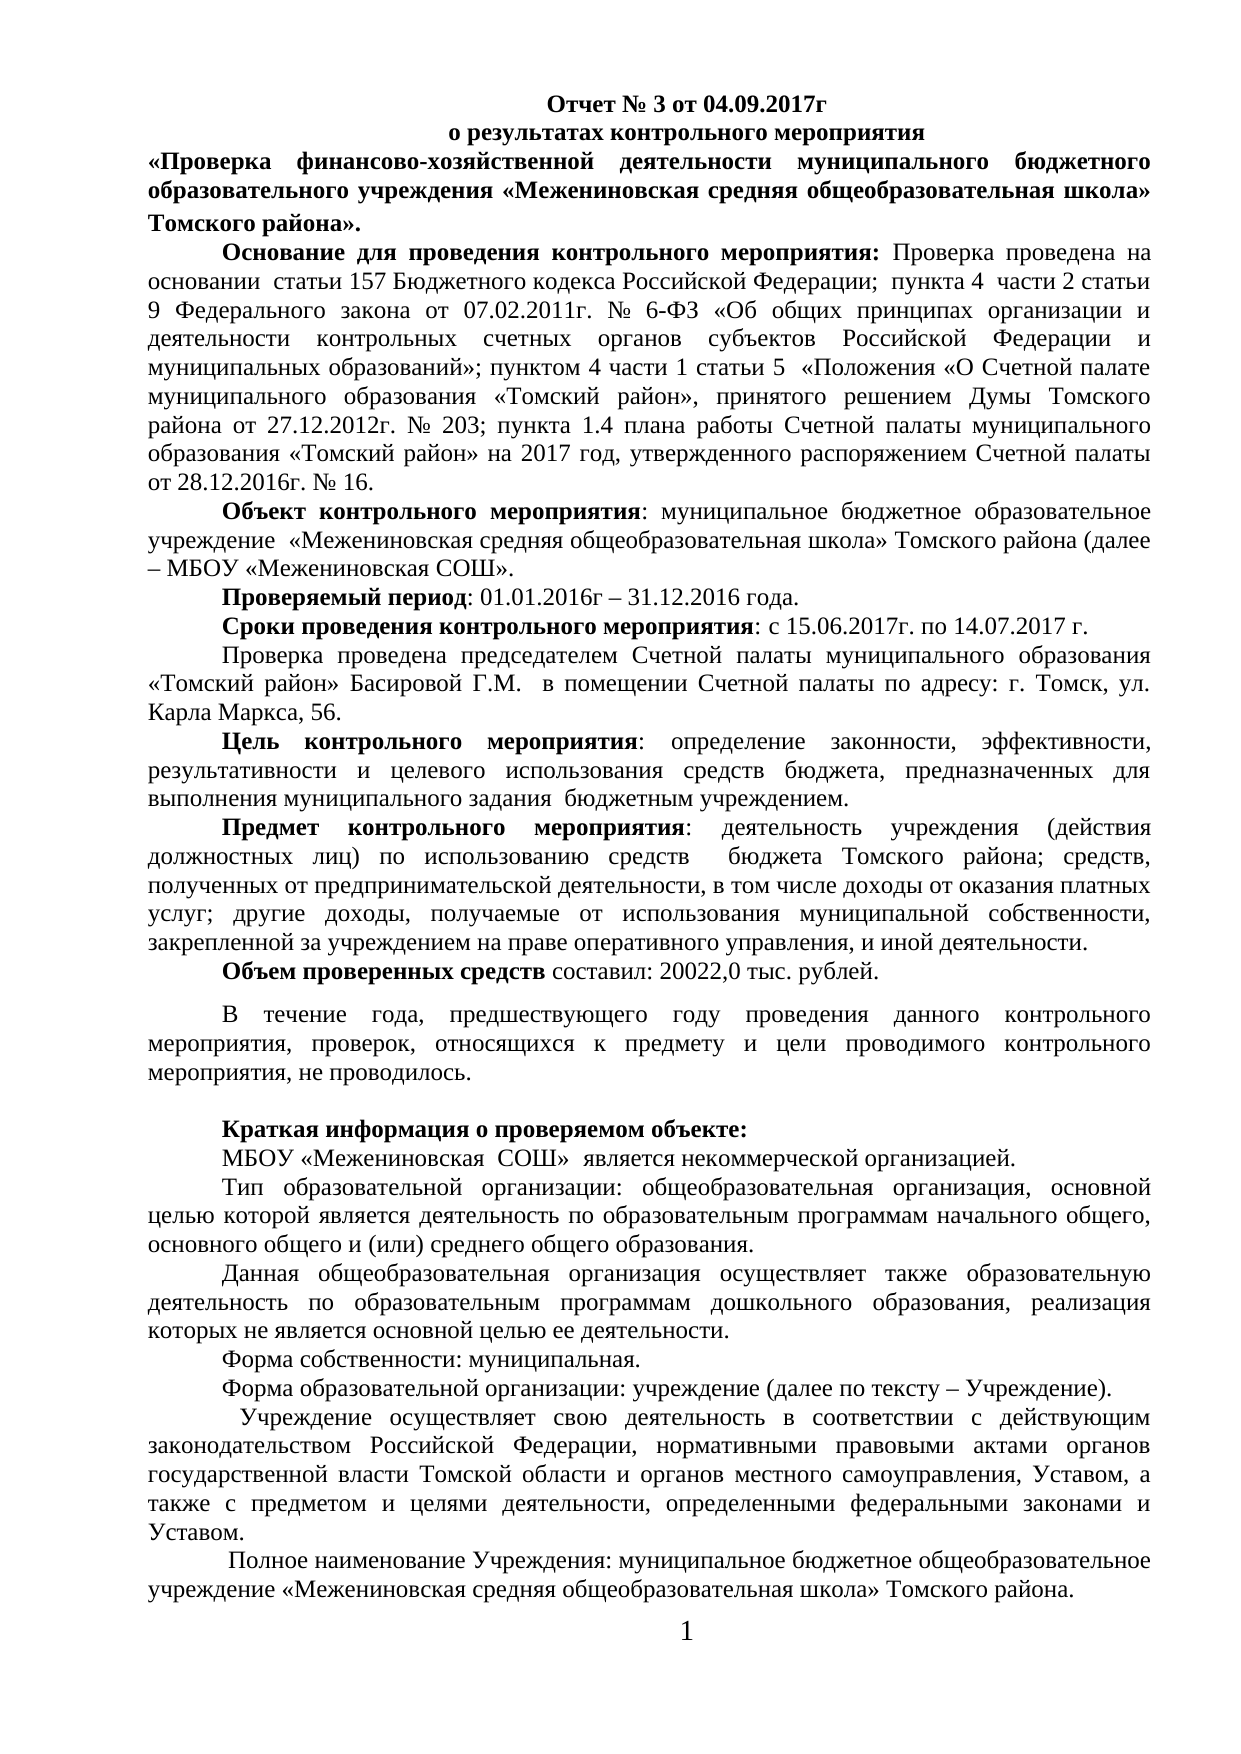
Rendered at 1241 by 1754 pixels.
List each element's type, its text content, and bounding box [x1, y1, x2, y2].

text о результатах контрольного мероприятия [148, 117, 1152, 146]
text Проверяемый период: 01.01.2016г – 31.12.2016 года. [148, 582, 1152, 611]
text Объем проверенных средств составил: 20022,0 тыс. рублей. [148, 956, 1152, 985]
text Данная общеобразовательная организация осуществляет также образовательную деятельность по образовательным программам дошкольного образования, реализация которых не является основной целью ее деятельности. [148, 1258, 1152, 1344]
text Объект контрольного мероприятия: муниципальное бюджетное образовательное учреждение «Межениновская средняя общеобразовательная школа» Томского района (далее – МБОУ «Межениновская СОШ». [148, 496, 1152, 582]
text Цель контрольного мероприятия: определение законности, эффективности, результативности и целевого использования средств бюджета, предназначенных для выполнения муниципального задания бюджетным учреждением. [148, 726, 1152, 812]
text Сроки проведения контрольного мероприятия: с 15.06.2017г. по 14.07.2017 г. [148, 611, 1152, 640]
text Проверка проведена председателем Счетной палаты муниципального образования «Томский район» Басировой Г.М. в помещении Счетной палаты по адресу: г. Томск, ул. Карла Маркса, 56. [148, 640, 1152, 726]
text В течение года, предшествующего году проведения данного контрольного мероприятия, проверок, относящихся к предмету и цели проводимого контрольного мероприятия, не проводилось. [148, 999, 1152, 1085]
title Отчет № 3 от 04.09.2017г [148, 89, 1152, 117]
text «Проверка финансово-хозяйственной деятельности муниципального бюджетного образовательного учреждения «Межениновская средняя общеобразовательная школа» Томского района». [148, 146, 1152, 237]
text Форма собственности: муниципальная. [148, 1344, 1152, 1373]
text Форма образовательной организации: учреждение (далее по тексту – Учреждение). [148, 1373, 1152, 1402]
text Краткая информация о проверяемом объекте: [148, 1114, 1152, 1143]
text Учреждение осуществляет свою деятельность в соответствии с действующим законодательством Российской Федерации, нормативными правовыми актами органов государственной власти Томской области и органов местного самоуправления, Уставом, а также с предметом и целями деятельности, определенными федеральными законами и Уставом. [148, 1402, 1152, 1545]
text МБОУ «Межениновская СОШ» является некоммерческой организацией. [148, 1143, 1152, 1172]
text Тип образовательной организации: общеобразовательная организация, основной целью которой является деятельность по образовательным программам начального общего, основного общего и (или) среднего общего образования. [148, 1172, 1152, 1258]
text Полное наименование Учреждения: муниципальное бюджетное общеобразовательное учреждение «Межениновская средняя общеобразовательная школа» Томского района. [148, 1545, 1152, 1603]
text Основание для проведения контрольного мероприятия: Проверка проведена на основании статьи 157 Бюджетного кодекса Российской Федерации; пункта 4 части 2 статьи 9 Федерального закона от 07.02.2011г. № 6-ФЗ «Об общих принципах организации и деятельности контрольных счетных органов субъектов Российской Федерации и муниципальных образований»; пунктом 4 части 1 статьи 5 «Положения «О Счетной палате муниципального образования «Томский район», принятого решением Думы Томского района от 27.12.2012г. № 203; пункта 1.4 плана работы Счетной палаты муниципального образования «Томский район» на 2017 год, утвержденного распоряжением Счетной палаты от 28.12.2016г. № 16. [148, 237, 1152, 496]
text Предмет контрольного мероприятия: деятельность учреждения (действия должностных лиц) по использованию средств бюджета Томского района; средств, полученных от предпринимательской деятельности, в том числе доходы от оказания платных услуг; другие доходы, получаемые от использования муниципальной собственности, закрепленной за учреждением на праве оперативного управления, и иной деятельности. [148, 812, 1152, 956]
